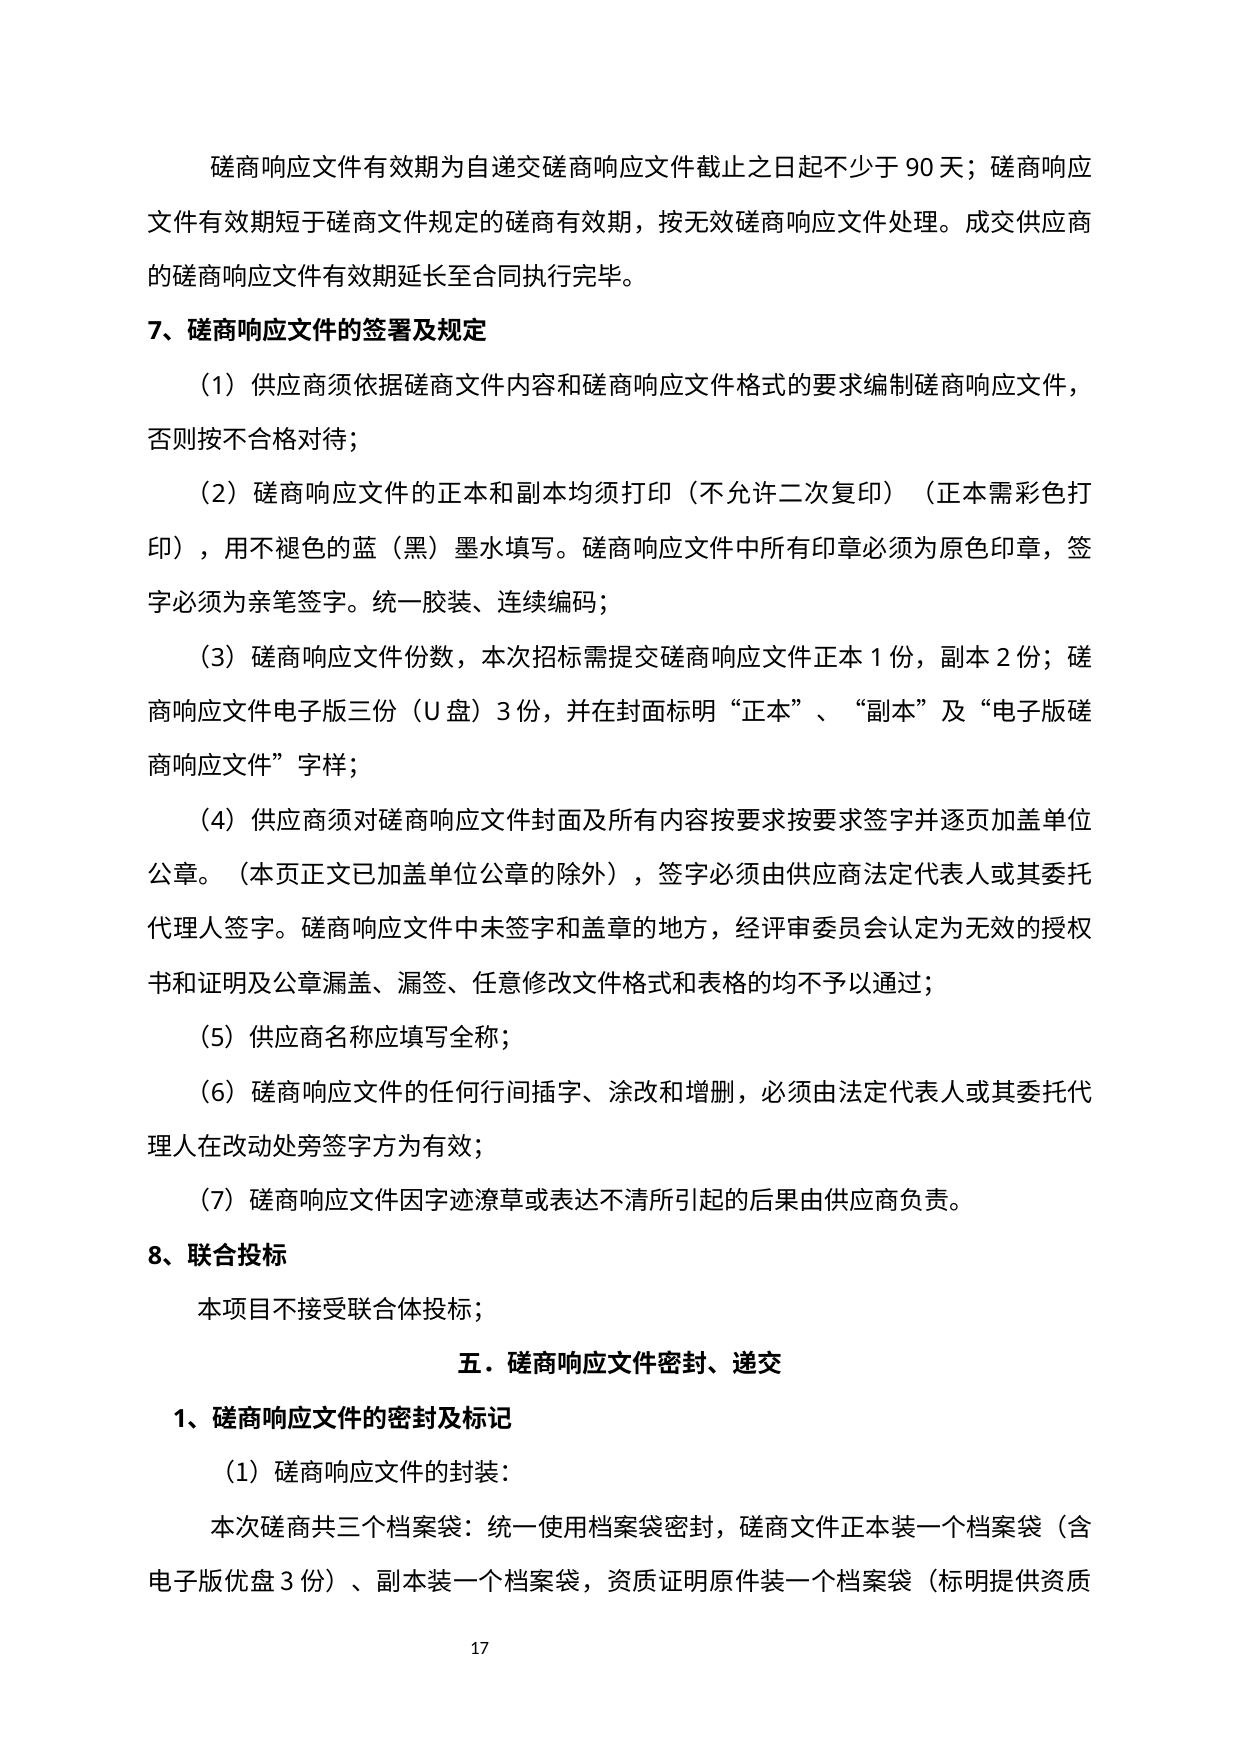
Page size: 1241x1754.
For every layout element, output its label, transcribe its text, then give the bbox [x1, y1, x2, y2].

text （6）磋商响应文件的任何行间插字、涂改和增删，必须由法定代表人或其委托代理人在改动处旁签字方为有效； [148, 1072, 1092, 1163]
text （1）供应商须依据磋商文件内容和磋商响应文件格式的要求编制磋商响应文件，否则按不合格对待； [148, 365, 1092, 456]
text （3）磋商响应文件份数，本次招标需提交磋商响应文件正本1份，副本2份；磋商响应文件电子版三份（U盘）3份，并在封面标明“正本”、“副本”及“电子版磋商响应文件”字样； [148, 637, 1092, 782]
text （7）磋商响应文件因字迹潦草或表达不清所引起的后果由供应商负责。 [148, 1181, 1092, 1217]
text 8、联合投标 [148, 1235, 1092, 1271]
text （2）磋商响应文件的正本和副本均须打印（不允许二次复印）（正本需彩色打印），用不褪色的蓝（黑）墨水填写。磋商响应文件中所有印章必须为原色印章，签字必须为亲笔签字。统一胶装、连续编码； [148, 474, 1092, 619]
text 五．磋商响应文件密封、递交 [148, 1344, 1092, 1380]
text （1）磋商响应文件的封装： [148, 1453, 1092, 1489]
text （5）供应商名称应填写全称； [185, 1018, 1092, 1054]
text 7、磋商响应文件的签署及规定 [148, 311, 1092, 347]
text （4）供应商须对磋商响应文件封面及所有内容按要求按要求签字并逐页加盖单位公章。（本页正文已加盖单位公章的除外），签字必须由供应商法定代表人或其委托代理人签字。磋商响应文件中未签字和盖章的地方，经评审委员会认定为无效的授权书和证明及公章漏盖、漏签、任意修改文件格式和表格的均不予以通过； [148, 800, 1092, 999]
text 磋商响应文件有效期为自递交磋商响应文件截止之日起不少于90天；磋商响应文件有效期短于磋商文件规定的磋商有效期，按无效磋商响应文件处理。成交供应商的磋商响应文件有效期延长至合同执行完毕。 [148, 148, 1092, 293]
text 本项目不接受联合体投标； [148, 1289, 1092, 1326]
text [148, 1507, 1092, 1598]
text 1、磋商响应文件的密封及标记 [148, 1398, 1092, 1434]
